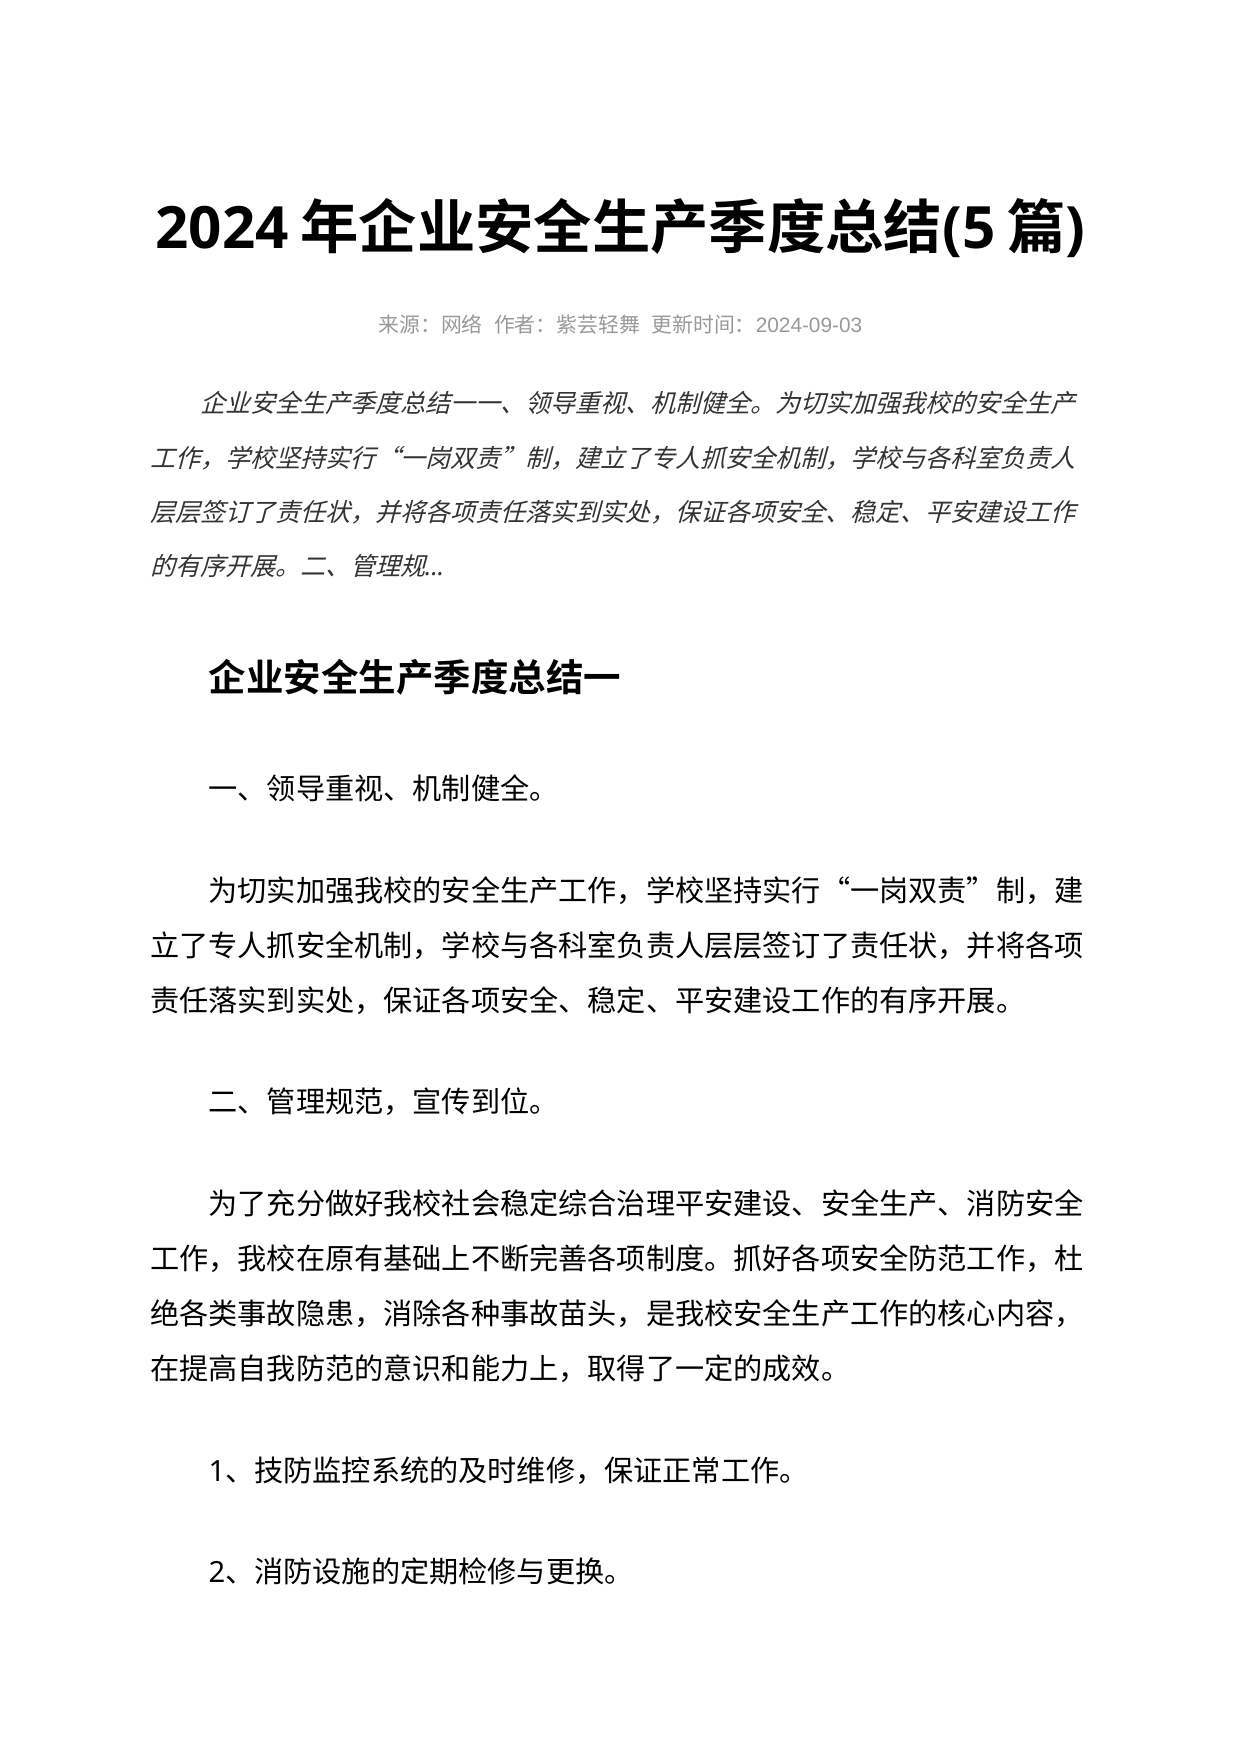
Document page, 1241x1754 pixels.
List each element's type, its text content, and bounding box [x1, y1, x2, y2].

text 二、管理规范，宣传到位。 [150, 1079, 1090, 1121]
text 1、技防监控系统的及时维修，保证正常工作。 [150, 1447, 1090, 1489]
text 企业安全生产季度总结一一、领导重视、机制健全。为切实加强我校的安全生产工作，学校坚持实行“一岗双责”制，建立了专人抓安全机制，学校与各科室负责人层层签订了责任状，并将各项责任落实到实处，保证各项安全、稳定、平安建设工作的有序开展。二、管理规... [150, 384, 1090, 583]
text 2、消防设施的定期检修与更换。 [150, 1549, 1090, 1591]
text 为了充分做好我校社会稳定综合治理平安建设、安全生产、消防安全工作，我校在原有基础上不断完善各项制度。抓好各项安全防范工作，杜绝各类事故隐患，消除各种事故苗头，是我校安全生产工作的核心内容，在提高自我防范的意识和能力上，取得了一定的成效。 [150, 1181, 1090, 1388]
text 来源：网络 作者：紫芸轻舞 更新时间：2024-09-03 [150, 313, 1090, 337]
text 为切实加强我校的安全生产工作，学校坚持实行“一岗双责”制，建立了专人抓安全机制，学校与各科室负责人层层签订了责任状，并将各项责任落实到实处，保证各项安全、稳定、平安建设工作的有序开展。 [150, 867, 1090, 1019]
text 企业安全生产季度总结一 [150, 648, 1090, 702]
subtitle 2024年企业安全生产季度总结(5篇) [150, 181, 1090, 266]
text 一、领导重视、机制健全。 [150, 766, 1090, 808]
